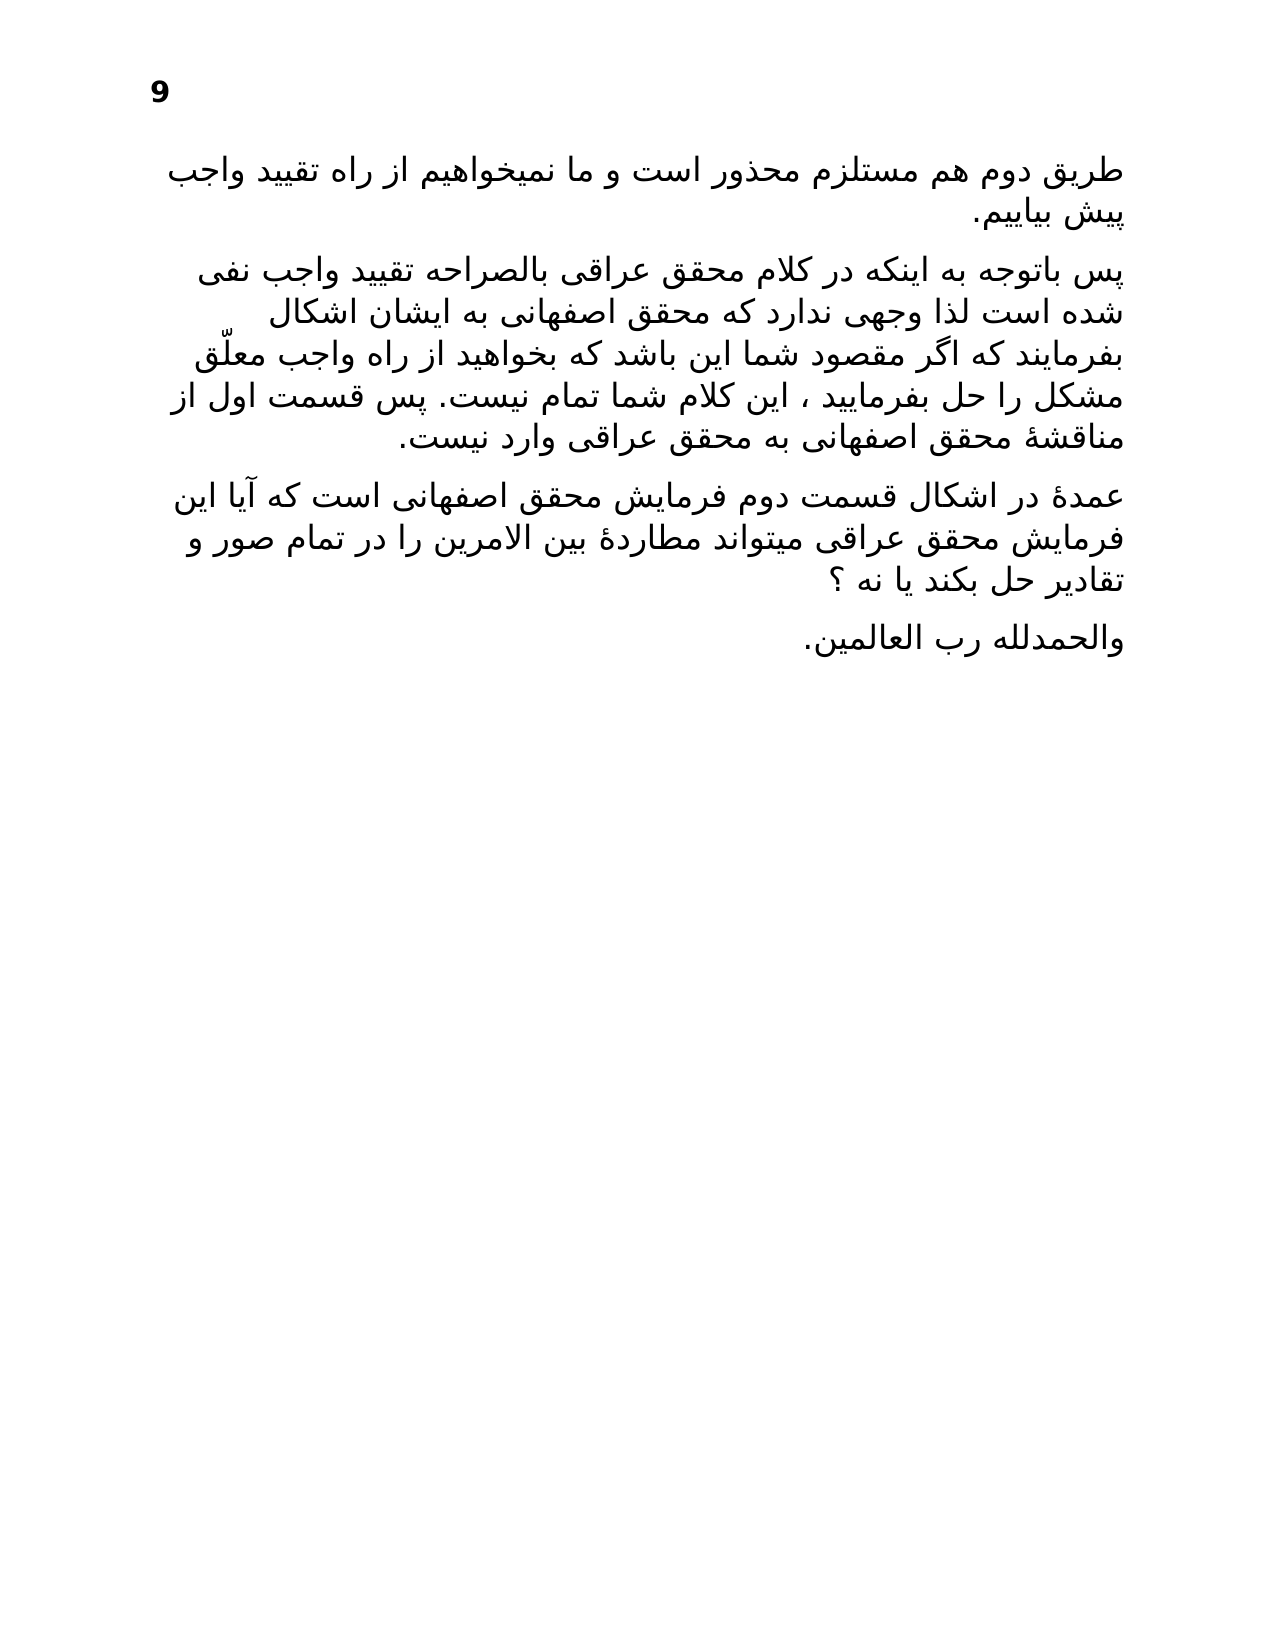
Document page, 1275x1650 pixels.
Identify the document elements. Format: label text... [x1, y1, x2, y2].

text عمدۀ در اشکال قسمت دوم فرمایش محقق اصفهانی است که آیا این فرمایش محقق عراقی میتواند مطاردۀ بین الامرین را در تمام صور و تقادیر حل بکند یا نه ؟ [150, 476, 1125, 599]
text پس باتوجه به اینکه در کلام محقق عراقی بالصراحه تقیید واجب نفی شده است لذا وجهی ندارد که محقق اصفهانی به ایشان اشکال بفرمایند که اگر مقصود شما این باشد که بخواهید از راه واجب معلّق مشکل را حل بفرمایید ، این کلام شما تمام نیست. پس قسمت اول از مناقشۀ محقق اصفهانی به محقق عراقی وارد نیست. [150, 250, 1125, 457]
text والحمدلله رب العالمین. [150, 619, 1125, 658]
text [150, 150, 1125, 231]
